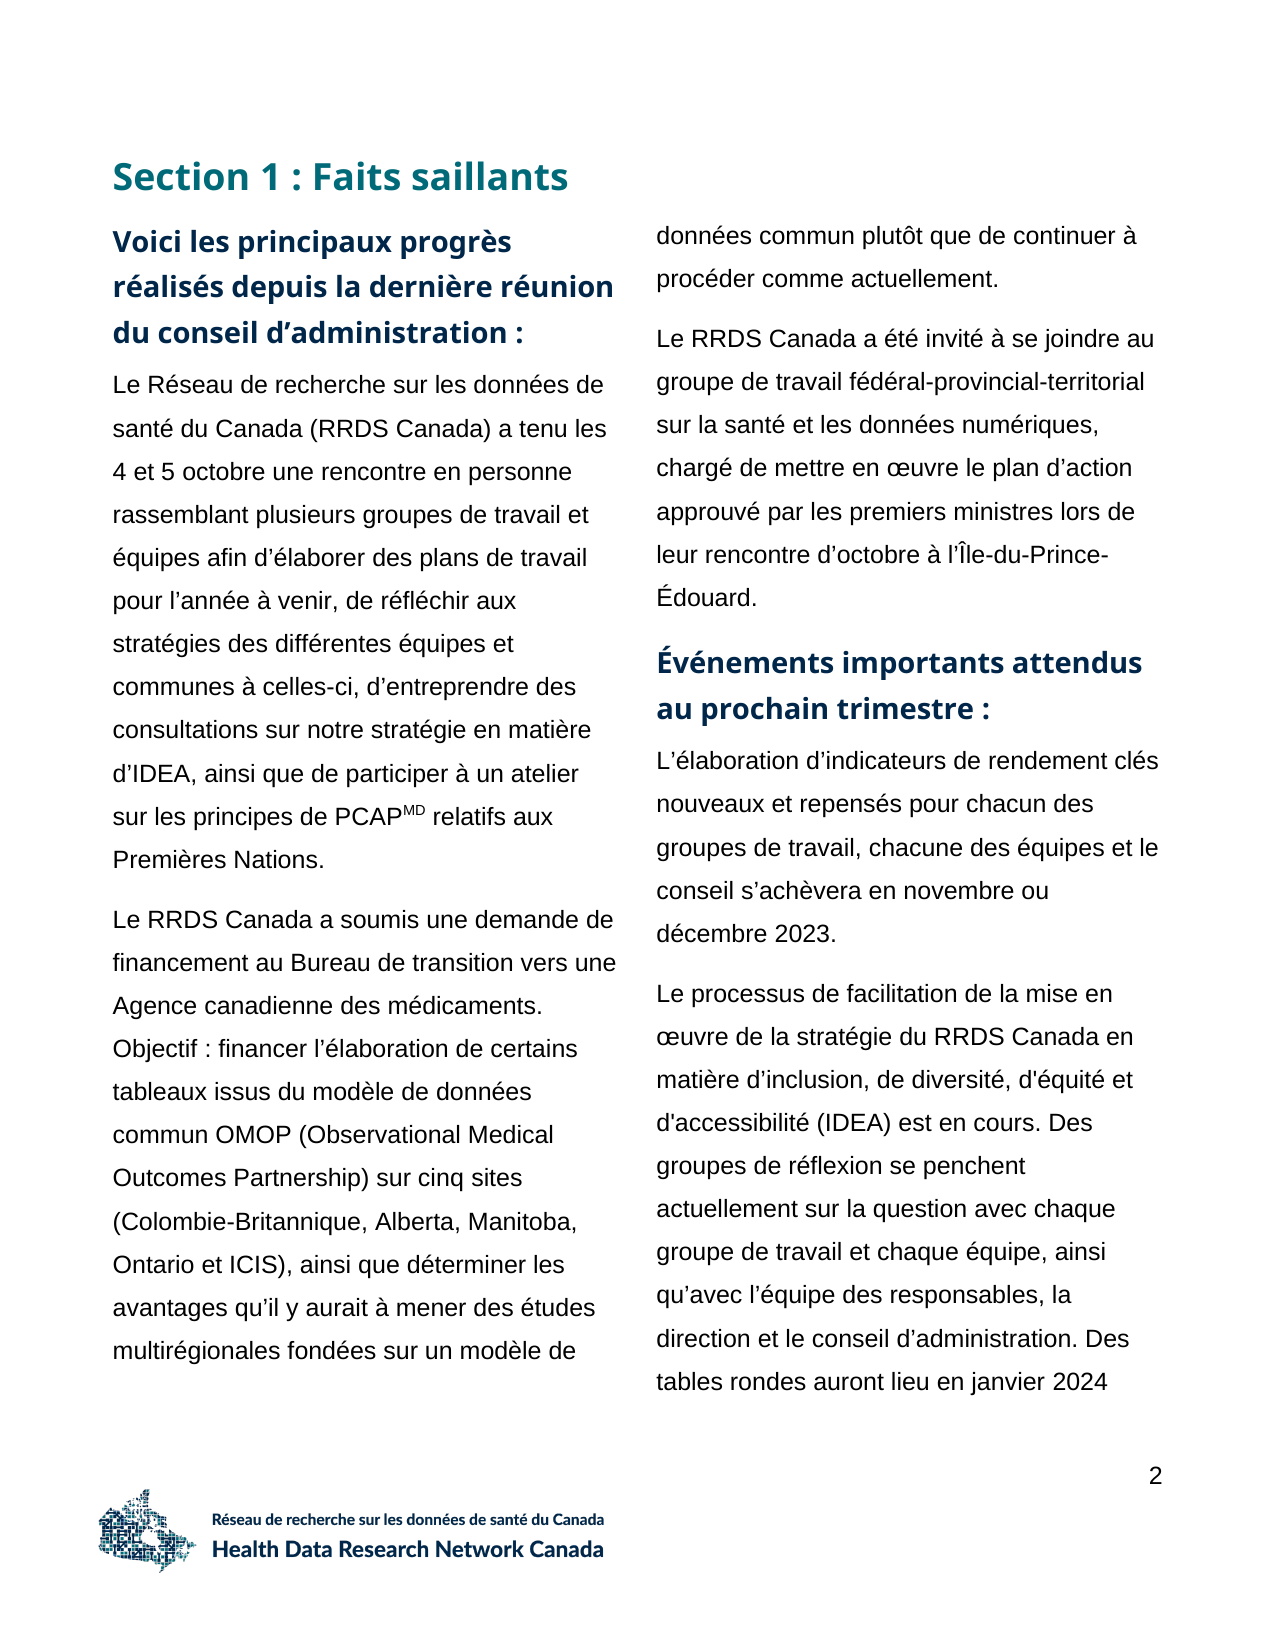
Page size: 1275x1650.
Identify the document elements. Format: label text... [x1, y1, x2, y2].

text Le RRDS Canada a été invité à se joindre au groupe de travail fédéral-provincial-territorial sur la santé et les données numériques, chargé de mettre en œuvre le plan d’action approuvé par les premiers ministres lors de leur rencontre d’octobre à l’Île-du-Prince-Édouard. [656, 324, 1162, 612]
subtitle Section 1 : Faits saillants [112, 150, 1162, 201]
text L’élaboration d’indicateurs de rendement clés nouveaux et repensés pour chacun des groupes de travail, chacune des équipes et le conseil s’achèvera en novembre ou décembre 2023. [656, 746, 1162, 948]
subtitle Voici les principaux progrès réalisés depuis la dernière réunion du conseil d’administration : [112, 221, 619, 352]
text Le RRDS Canada a soumis une demande de financement au Bureau de transition vers une Agence canadienne des médicaments. Objectif : financer l’élaboration de certains tableaux issus du modèle de données commun OMOP (Observational Medical Outcomes Partnership) sur cinq sites (Colombie-Britannique, Alberta, Manitoba, Ontario et ICIS), ainsi que déterminer les avantages qu’il y aurait à mener des études multirégionales fondées sur un modèle de données commun plutôt que de continuer à procéder comme actuellement. [112, 905, 619, 1365]
picture [96, 1463, 616, 1599]
text Le RRDS Canada a soumis une demande de financement au Bureau de transition vers une Agence canadienne des médicaments. Objectif : financer l’élaboration de certains tableaux issus du modèle de données commun OMOP (Observational Medical Outcomes Partnership) sur cinq sites (Colombie-Britannique, Alberta, Manitoba, Ontario et ICIS), ainsi que déterminer les avantages qu’il y aurait à mener des études multirégionales fondées sur un modèle de données commun plutôt que de continuer à procéder comme actuellement. [656, 221, 1162, 293]
text Le Réseau de recherche sur les données de santé du Canada (RRDS Canada) a tenu les 4 et 5 octobre une rencontre en personne rassemblant plusieurs groupes de travail et équipes afin d’élaborer des plans de travail pour l’année à venir, de réfléchir aux stratégies des différentes équipes et communes à celles-ci, d’entreprendre des consultations sur notre stratégie en matière d’IDEA, ainsi que de participer à un atelier sur les principes de PCAPMD relatifs aux Premières Nations. [112, 371, 619, 874]
subtitle Événements importants attendus au prochain trimestre : [656, 643, 1162, 728]
